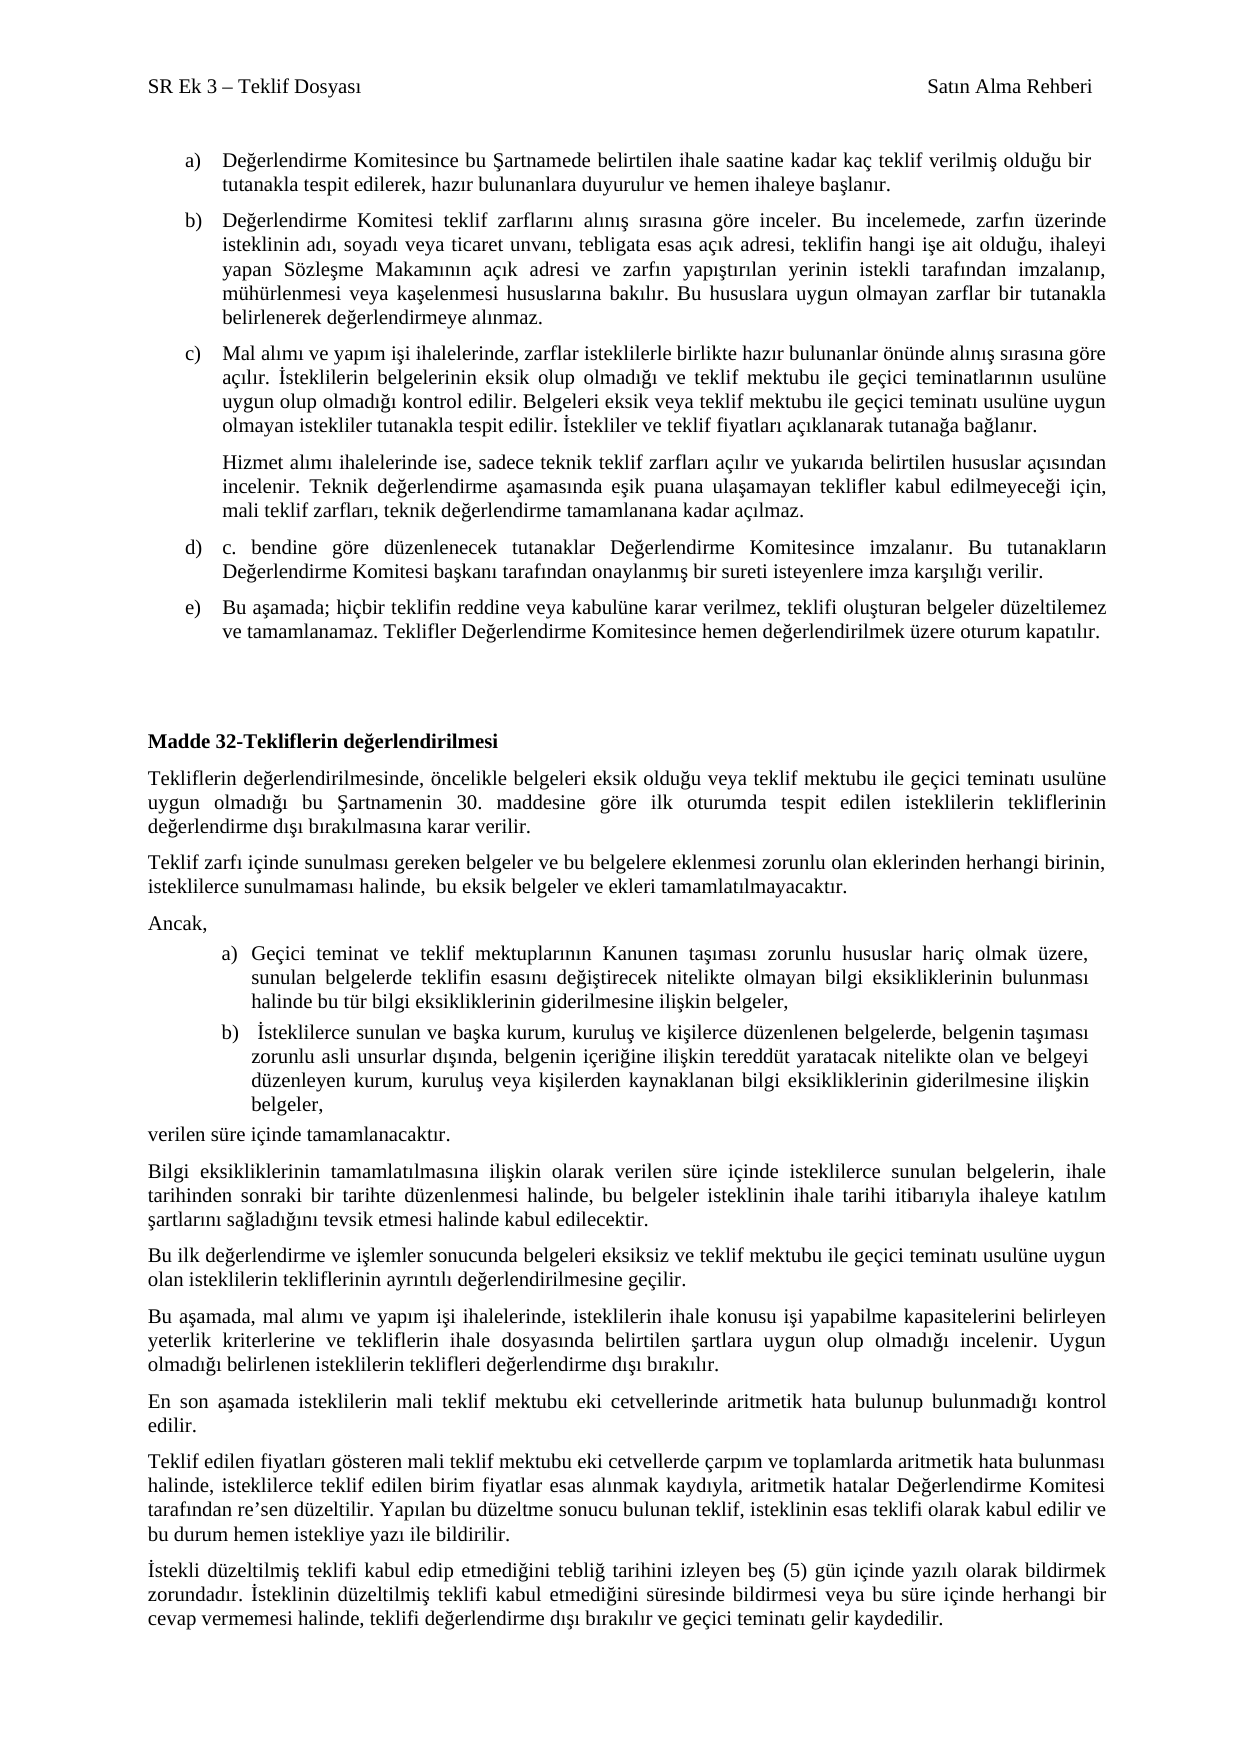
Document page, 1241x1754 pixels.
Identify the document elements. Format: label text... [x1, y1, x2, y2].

text Hizmet alımı ihalelerinde ise, sadece teknik teklif zarfları açılır ve yukarıda belirtilen hususlar açısından incelenir. Teknik değerlendirme aşamasında eşik puana ulaşamayan teklifler kabul edilmeyeceği için, mali teklif zarfları, teknik değerlendirme tamamlanana kadar açılmaz. [222, 450, 1107, 522]
list Değerlendirme Komitesi teklif zarflarını alınış sırasına göre inceler. Bu incelemede, zarfın üzerinde isteklinin adı, soyadı veya ticaret unvanı, tebligata esas açık adresi, teklifin hangi işe ait olduğu, ihaleyi yapan Sözleşme Makamının açık adresi ve zarfın yapıştırılan yerinin istekli tarafından imzalanıp, mühürlenmesi veya kaşelenmesi hususlarına bakılır. Bu hususlara uygun olmayan zarflar bir tutanakla belirlenerek değerlendirmeye alınmaz. [185, 208, 1107, 329]
text verilen süre içinde tamamlanacaktır. [148, 1122, 1090, 1146]
list c. bendine göre düzenlenecek tutanaklar Değerlendirme Komitesince imzalanır. Bu tutanakların Değerlendirme Komitesi başkanı tarafından onaylanmış bir sureti isteyenlere imza karşılığı verilir. [185, 534, 1107, 583]
text En son aşamada isteklilerin mali teklif mektubu eki cetvellerinde aritmetik hata bulunup bulunmadığı kontrol edilir. [148, 1389, 1107, 1437]
text Bu aşamada, mal alımı ve yapım işi ihalelerinde, isteklilerin ihale konusu işi yapabilme kapasitelerini belirleyen yeterlik kriterlerine ve tekliflerin ihale dosyasında belirtilen şartlara uygun olup olmadığı incelenir. Uygun olmadığı belirlenen isteklilerin teklifleri değerlendirme dışı bırakılır. [148, 1304, 1107, 1376]
text Madde 32-Tekliflerin değerlendirilmesi [148, 729, 1107, 753]
list Bu aşamada; hiçbir teklifin reddine veya kabulüne karar verilmez, teklifi oluşturan belgeler düzeltilemez ve tamamlanamaz. Teklifler Değerlendirme Komitesince hemen değerlendirilmek üzere oturum kapatılır. [185, 595, 1107, 643]
text Bu ilk değerlendirme ve işlemler sonucunda belgeleri eksiksiz ve teklif mektubu ile geçici teminatı usulüne uygun olan isteklilerin tekliflerinin ayrıntılı değerlendirilmesine geçilir. [148, 1243, 1107, 1291]
text Teklif edilen fiyatları gösteren mali teklif mektubu eki cetvellerde çarpım ve toplamlarda aritmetik hata bulunması halinde, isteklilerce teklif edilen birim fiyatlar esas alınmak kaydıyla, aritmetik hatalar Değerlendirme Komitesi tarafından re’sen düzeltilir. Yapılan bu düzeltme sonucu bulunan teklif, isteklinin esas teklifi olarak kabul edilir ve bu durum hemen istekliye yazı ile bildirilir. [148, 1449, 1107, 1546]
list İsteklilerce sunulan ve başka kurum, kuruluş ve kişilerce düzenlenen belgelerde, belgenin taşıması zorunlu asli unsurlar dışında, belgenin içeriğine ilişkin tereddüt yaratacak nitelikte olan ve belgeyi düzenleyen kurum, kuruluş veya kişilerden kaynaklanan bilgi eksikliklerinin giderilmesine ilişkin belgeler, [221, 1019, 1090, 1116]
list Geçici teminat ve teklif mektuplarının Kanunen taşıması zorunlu hususlar hariç olmak üzere, sunulan belgelerde teklifin esasını değiştirecek nitelikte olmayan bilgi eksikliklerinin bulunması halinde bu tür bilgi eksikliklerinin giderilmesine ilişkin belgeler, [221, 941, 1090, 1013]
text Teklif zarfı içinde sunulması gereken belgeler ve bu belgelere eklenmesi zorunlu olan eklerinden herhangi birinin, isteklilerce sunulmaması halinde, bu eksik belgeler ve ekleri tamamlatılmayacaktır. [148, 850, 1107, 898]
text Tekliflerin değerlendirilmesinde, öncelikle belgeleri eksik olduğu veya teklif mektubu ile geçici teminatı usulüne uygun olmadığı bu Şartnamenin 30. maddesine göre ilk oturumda tespit edilen isteklilerin tekliflerinin değerlendirme dışı bırakılmasına karar verilir. [148, 766, 1107, 838]
text Bilgi eksikliklerinin tamamlatılmasına ilişkin olarak verilen süre içinde isteklilerce sunulan belgelerin, ihale tarihinden sonraki bir tarihte düzenlenmesi halinde, bu belgeler isteklinin ihale tarihi itibarıyla ihaleye katılım şartlarını sağladığını tevsik etmesi halinde kabul edilecektir. [148, 1159, 1107, 1231]
list Mal alımı ve yapım işi ihalelerinde, zarflar isteklilerle birlikte hazır bulunanlar önünde alınış sırasına göre açılır. İsteklilerin belgelerinin eksik olup olmadığı ve teklif mektubu ile geçici teminatlarının usulüne uygun olup olmadığı kontrol edilir. Belgeleri eksik veya teklif mektubu ile geçici teminatı usulüne uygun olmayan istekliler tutanakla tespit edilir. İstekliler ve teklif fiyatları açıklanarak tutanağa bağlanır. [185, 341, 1107, 437]
text Ancak, [148, 911, 1090, 935]
text İstekli düzeltilmiş teklifi kabul edip etmediğini tebliğ tarihini izleyen beş (5) gün içinde yazılı olarak bildirmek zorundadır. İsteklinin düzeltilmiş teklifi kabul etmediğini süresinde bildirmesi veya bu süre içinde herhangi bir cevap vermemesi halinde, teklifi değerlendirme dışı bırakılır ve geçici teminatı gelir kaydedilir. [148, 1558, 1107, 1630]
list Değerlendirme Komitesince bu Şartnamede belirtilen ihale saatine kadar kaç teklif verilmiş olduğu bir tutanakla tespit edilerek, hazır bulunanlara duyurulur ve hemen ihaleye başlanır. [185, 148, 1093, 196]
